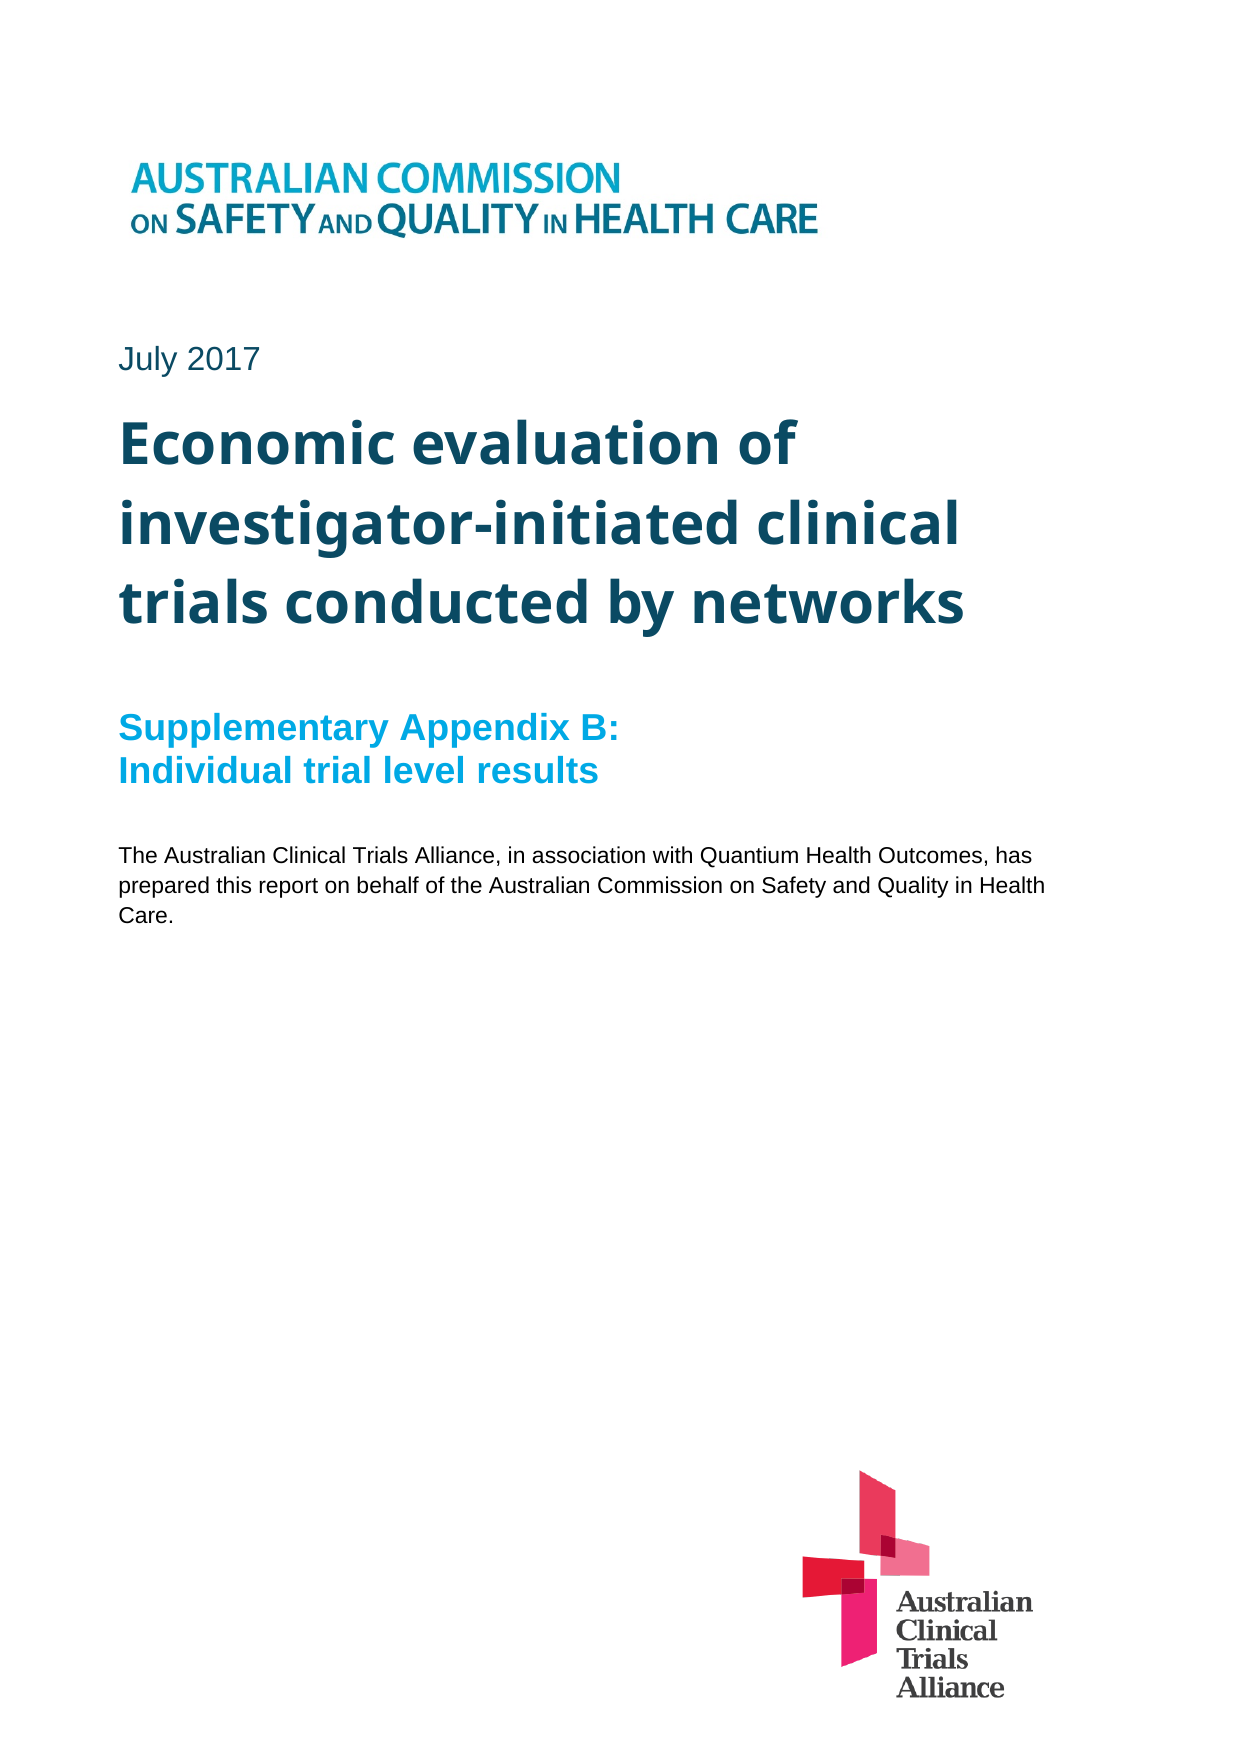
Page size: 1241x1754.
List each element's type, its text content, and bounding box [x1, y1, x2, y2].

picture [118, 150, 830, 251]
text Supplementary Appendix B: Individual trial level results [118, 705, 1090, 791]
text July 2017 [118, 339, 1090, 377]
text The Australian Clinical Trials Alliance, in association with Quantium Health Outcomes, has prepared this report on behalf of the Australian Commission on Safety and Quality in Health Care. [118, 842, 1090, 929]
text Economic evaluation of investigator-initiated clinical trials conducted by networks [118, 402, 1090, 641]
